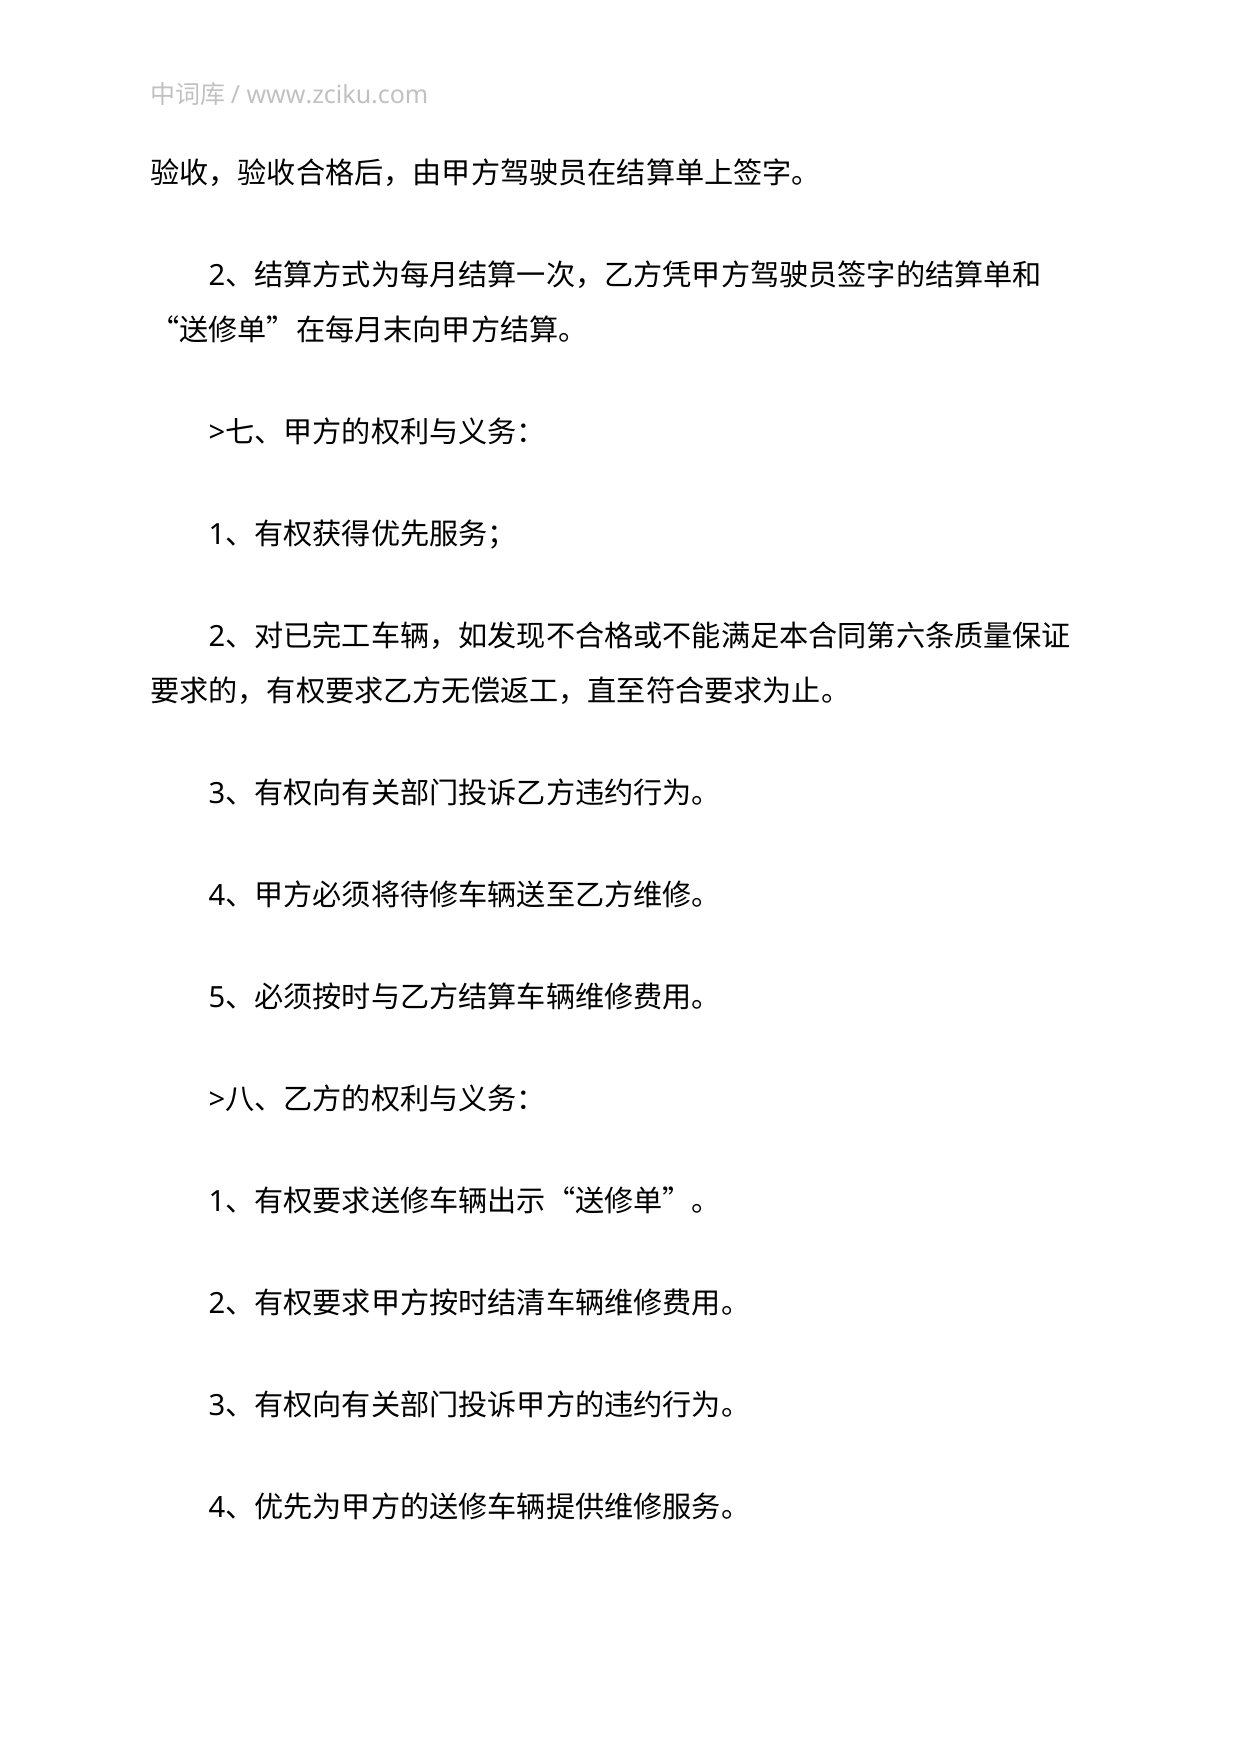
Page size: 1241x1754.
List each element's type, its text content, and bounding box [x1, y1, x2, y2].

text 2、对已完工车辆，如发现不合格或不能满足本合同第六条质量保证要求的，有权要求乙方无偿返工，直至符合要求为止。 [150, 612, 1090, 710]
text >七、甲方的权利与义务： [150, 408, 1090, 451]
text 3、有权向有关部门投诉甲方的违约行为。 [150, 1381, 1090, 1423]
text 1、有权要求送修车辆出示“送修单”。 [150, 1177, 1090, 1219]
text 4、优先为甲方的送修车辆提供维修服务。 [150, 1483, 1090, 1526]
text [150, 150, 1090, 192]
text 2、结算方式为每月结算一次，乙方凭甲方驾驶员签字的结算单和“送修单”在每月末向甲方结算。 [150, 252, 1090, 349]
text >八、乙方的权利与义务： [150, 1075, 1090, 1118]
text 1、有权获得优先服务； [150, 511, 1090, 553]
text 4、甲方必须将待修车辆送至乙方维修。 [150, 871, 1090, 914]
text 3、有权向有关部门投诉乙方违约行为。 [150, 769, 1090, 812]
text 5、必须按时与乙方结算车辆维修费用。 [150, 973, 1090, 1016]
text 2、有权要求甲方按时结清车辆维修费用。 [150, 1279, 1090, 1322]
